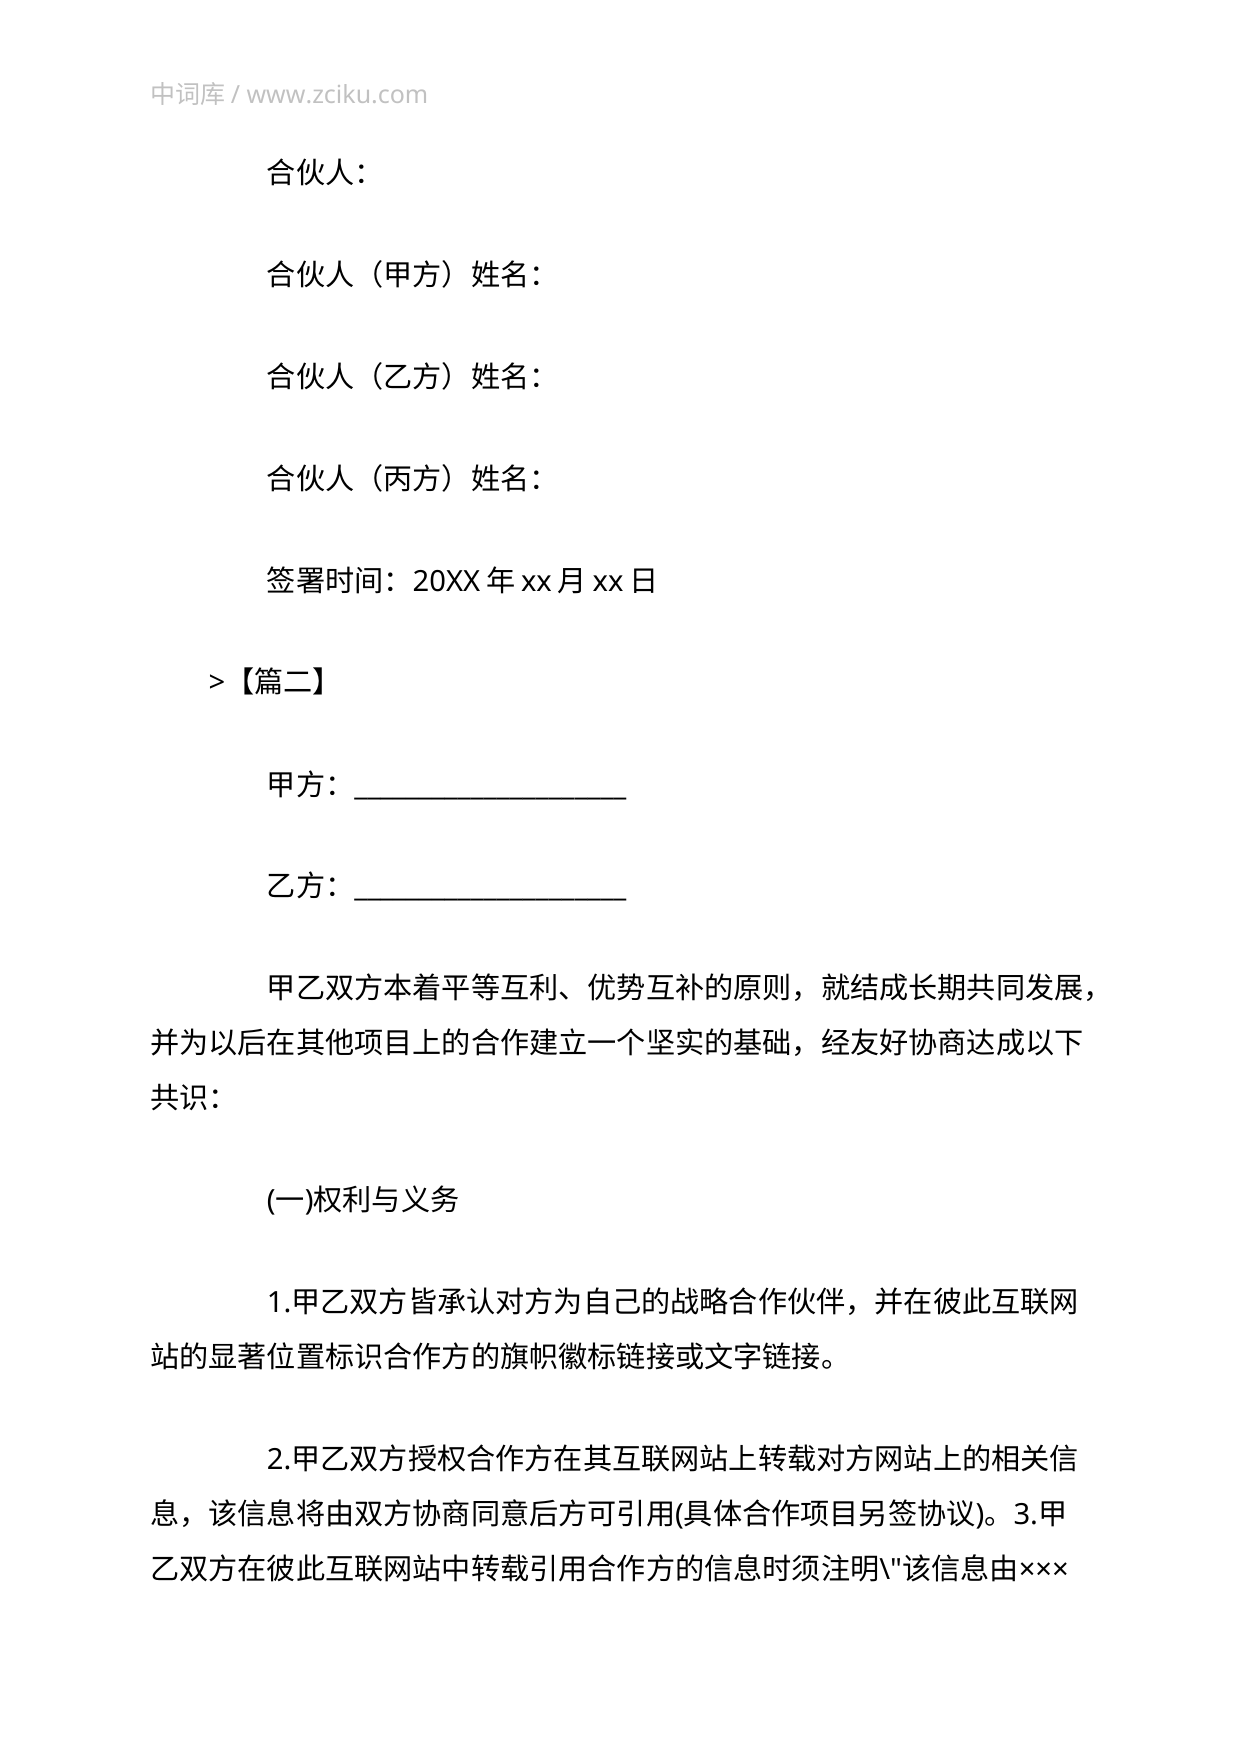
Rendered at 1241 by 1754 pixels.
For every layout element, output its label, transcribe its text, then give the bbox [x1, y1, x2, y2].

text 合伙人： [150, 150, 1090, 192]
text 合伙人（丙方）姓名： [150, 455, 1090, 498]
text 合伙人（甲方）姓名： [150, 252, 1090, 294]
text 甲乙双方本着平等互利、优势互补的原则，就结成长期共同发展，并为以后在其他项目上的合作建立一个坚实的基础，经友好协商达成以下共识： [150, 965, 1090, 1117]
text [150, 1435, 1090, 1588]
text >【篇二】 [150, 659, 1090, 701]
text (一)权利与义务 [150, 1177, 1090, 1219]
text 签署时间：20XX年xx月xx日 [150, 557, 1090, 599]
text 1.甲乙双方皆承认对方为自己的战略合作伙伴，并在彼此互联网站的显著位置标识合作方的旗帜徽标链接或文字链接。 [150, 1278, 1090, 1376]
text 甲方：_____________________ [150, 761, 1090, 803]
text 合伙人（乙方）姓名： [150, 353, 1090, 396]
text 乙方：_____________________ [150, 863, 1090, 905]
